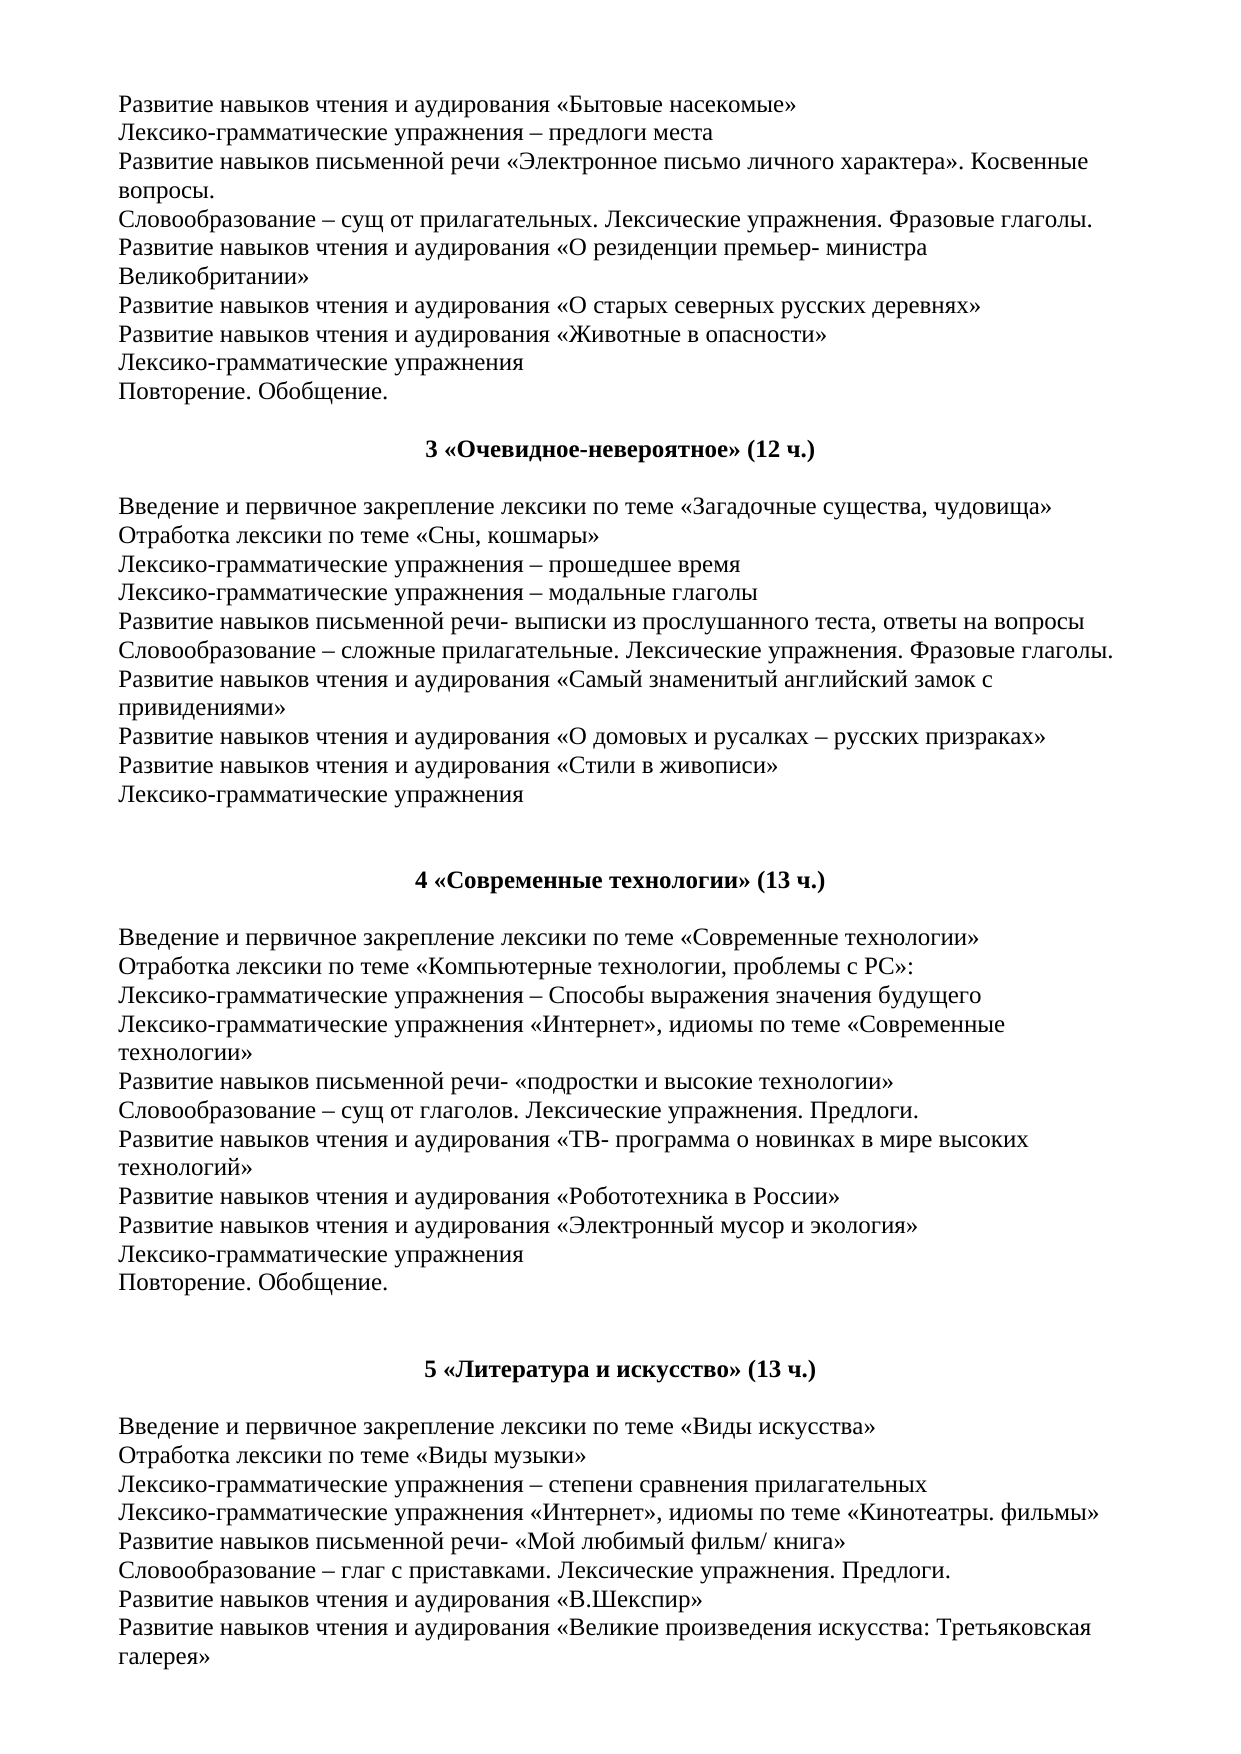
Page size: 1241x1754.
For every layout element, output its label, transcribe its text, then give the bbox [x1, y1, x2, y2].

text Развитие навыков чтения и аудирования «Великие произведения искусства: Третьяковская галерея» [118, 1612, 1122, 1670]
text Лексико-грамматические упражнения – Способы выражения значения будущего [118, 980, 1122, 1009]
text Развитие навыков чтения и аудирования «Электронный мусор и экология» [118, 1210, 1122, 1239]
text Повторение. Обобщение. [118, 1267, 1122, 1296]
text Отработка лексики по теме «Виды музыки» [118, 1440, 1122, 1469]
text Развитие навыков чтения и аудирования «Самый знаменитый английский замок с привидениями» [118, 664, 1122, 721]
text Введение и первичное закрепление лексики по теме «Современные технологии» [118, 922, 1122, 951]
text Введение и первичное закрепление лексики по теме «Загадочные существа, чудовища» [118, 491, 1122, 520]
text Лексико-грамматические упражнения [118, 779, 1122, 807]
text Развитие навыков письменной речи- выписки из прослушанного теста, ответы на вопросы [118, 606, 1122, 635]
text 4 «Современные технологии» (13 ч.) [118, 865, 1122, 894]
text Развитие навыков чтения и аудирования «Бытовые насекомые» [118, 89, 1122, 117]
text Развитие навыков чтения и аудирования «Животные в опасности» [118, 319, 1122, 347]
text Словообразование – сложные прилагательные. Лексические упражнения. Фразовые глаголы. [118, 635, 1122, 664]
text Отработка лексики по теме «Компьютерные технологии, проблемы с PC»: [118, 951, 1122, 980]
text Словообразование – сущ от глаголов. Лексические упражнения. Предлоги. [118, 1095, 1122, 1124]
text Лексико-грамматические упражнения – модальные глаголы [118, 577, 1122, 606]
text Лексико-грамматические упражнения [118, 1239, 1122, 1267]
text Развитие навыков письменной речи- «подростки и высокие технологии» [118, 1066, 1122, 1095]
text Отработка лексики по теме «Сны, кошмары» [118, 520, 1122, 549]
text Повторение. Обобщение. [118, 376, 1122, 405]
text Развитие навыков чтения и аудирования «Робототехника в России» [118, 1181, 1122, 1210]
text 3 «Очевидное-невероятное» (12 ч.) [118, 434, 1122, 462]
text Развитие навыков чтения и аудирования «О домовых и русалках – русских призраках» [118, 721, 1122, 750]
text 5 «Литература и искусство» (13 ч.) [118, 1354, 1122, 1382]
text Развитие навыков письменной речи «Электронное письмо личного характера». Косвенные вопросы. [118, 146, 1122, 204]
text Лексико-грамматические упражнения [118, 347, 1122, 376]
text Развитие навыков чтения и аудирования «В.Шекспир» [118, 1584, 1122, 1612]
text Лексико-грамматические упражнения «Интернет», идиомы по теме «Кинотеатры. фильмы» [118, 1497, 1122, 1526]
text Лексико-грамматические упражнения – предлоги места [118, 117, 1122, 146]
text Лексико-грамматические упражнения – прошедшее время [118, 549, 1122, 577]
text Развитие навыков чтения и аудирования «О резиденции премьер- министра Великобритании» [118, 232, 1122, 290]
text Развитие навыков чтения и аудирования «Стили в живописи» [118, 750, 1122, 779]
text Введение и первичное закрепление лексики по теме «Виды искусства» [118, 1411, 1122, 1440]
text Словообразование – глаг с приставками. Лексические упражнения. Предлоги. [118, 1555, 1122, 1584]
text Развитие навыков чтения и аудирования «О старых северных русских деревнях» [118, 290, 1122, 319]
text Словообразование – сущ от прилагательных. Лексические упражнения. Фразовые глаголы. [118, 204, 1122, 232]
text Лексико-грамматические упражнения «Интернет», идиомы по теме «Современные технологии» [118, 1009, 1122, 1066]
text Развитие навыков чтения и аудирования «ТВ- программа о новинках в мире высоких технологий» [118, 1124, 1122, 1181]
text Развитие навыков письменной речи- «Мой любимый фильм/ книга» [118, 1526, 1122, 1555]
text Лексико-грамматические упражнения – степени сравнения прилагательных [118, 1469, 1122, 1497]
